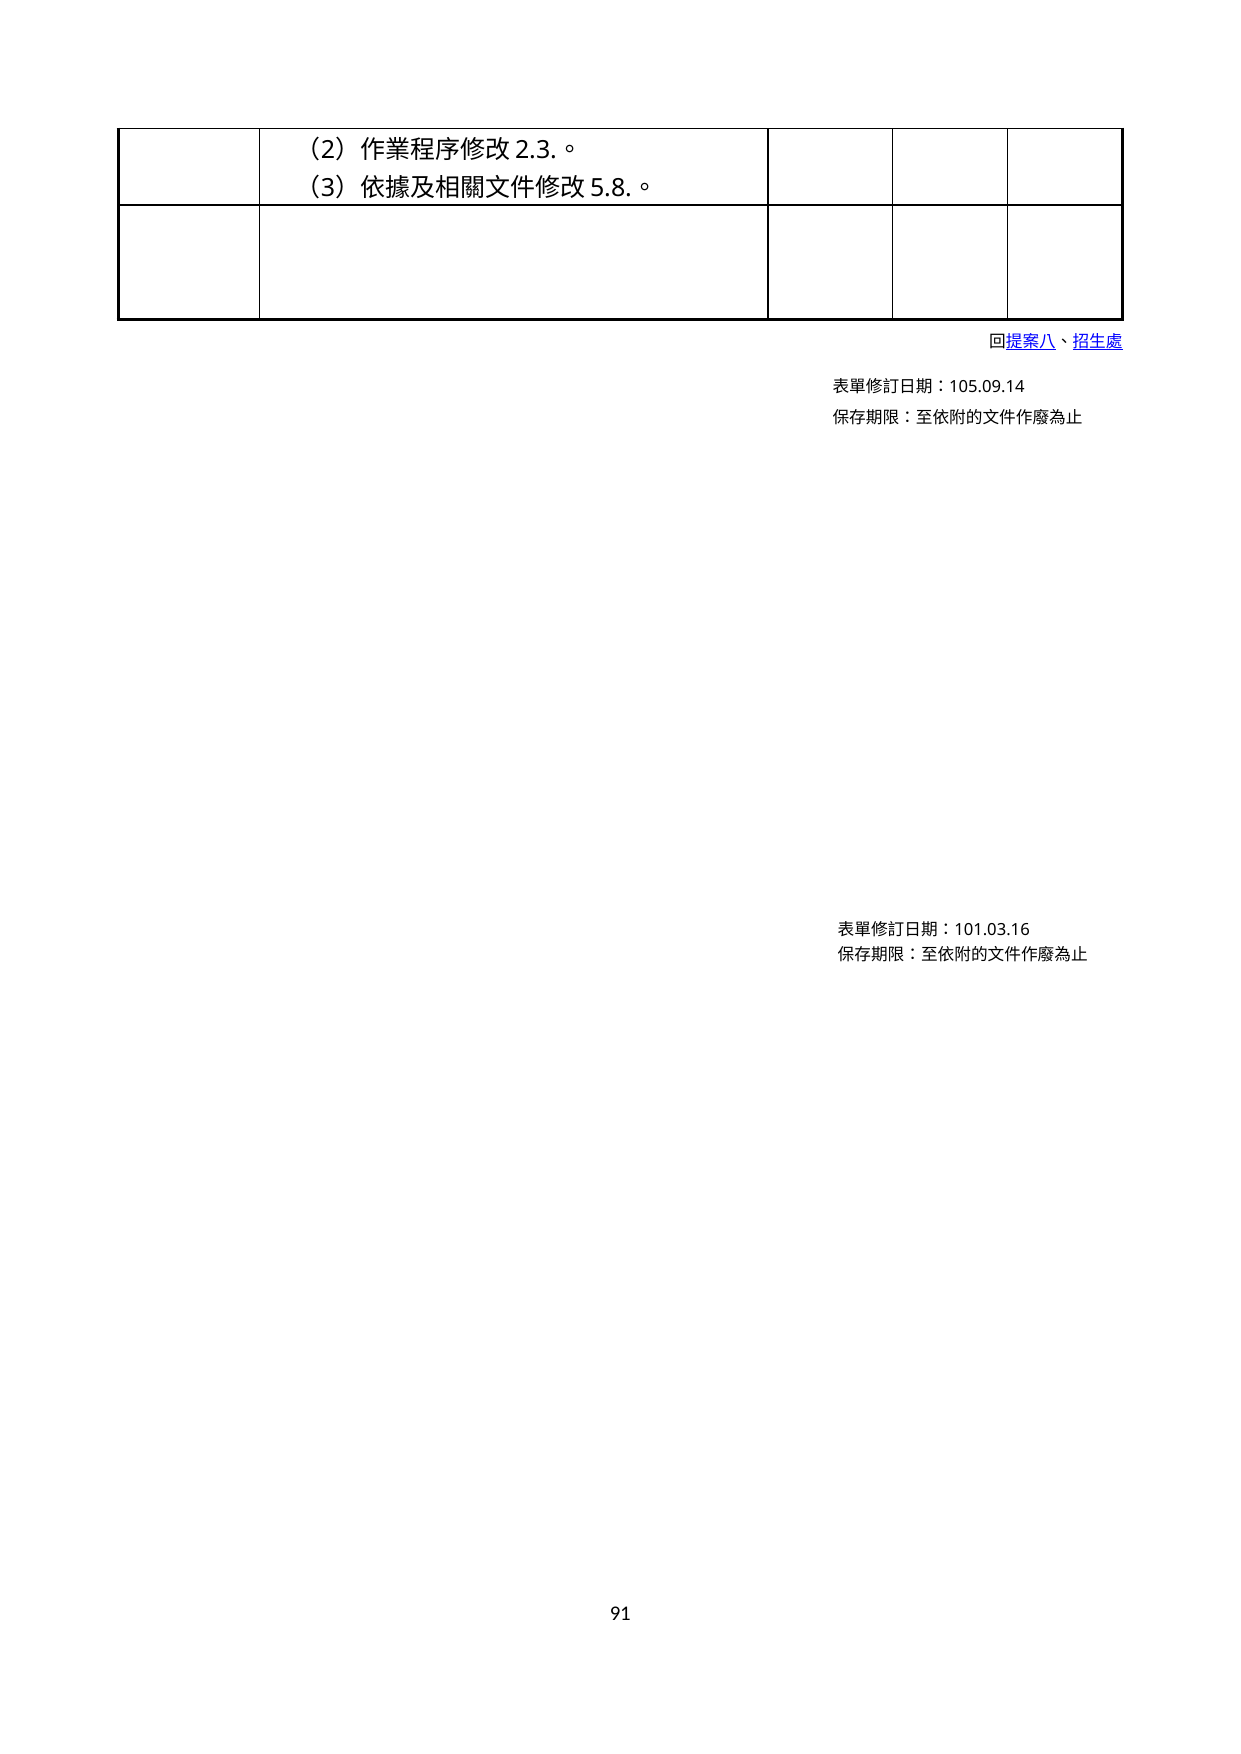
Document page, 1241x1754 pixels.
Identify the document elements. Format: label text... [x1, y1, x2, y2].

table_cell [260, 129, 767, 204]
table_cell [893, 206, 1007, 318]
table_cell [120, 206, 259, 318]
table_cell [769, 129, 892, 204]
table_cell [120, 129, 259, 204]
text 回提案八、招生處 [118, 321, 1122, 359]
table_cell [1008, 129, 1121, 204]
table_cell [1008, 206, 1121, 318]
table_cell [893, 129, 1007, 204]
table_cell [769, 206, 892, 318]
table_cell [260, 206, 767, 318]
